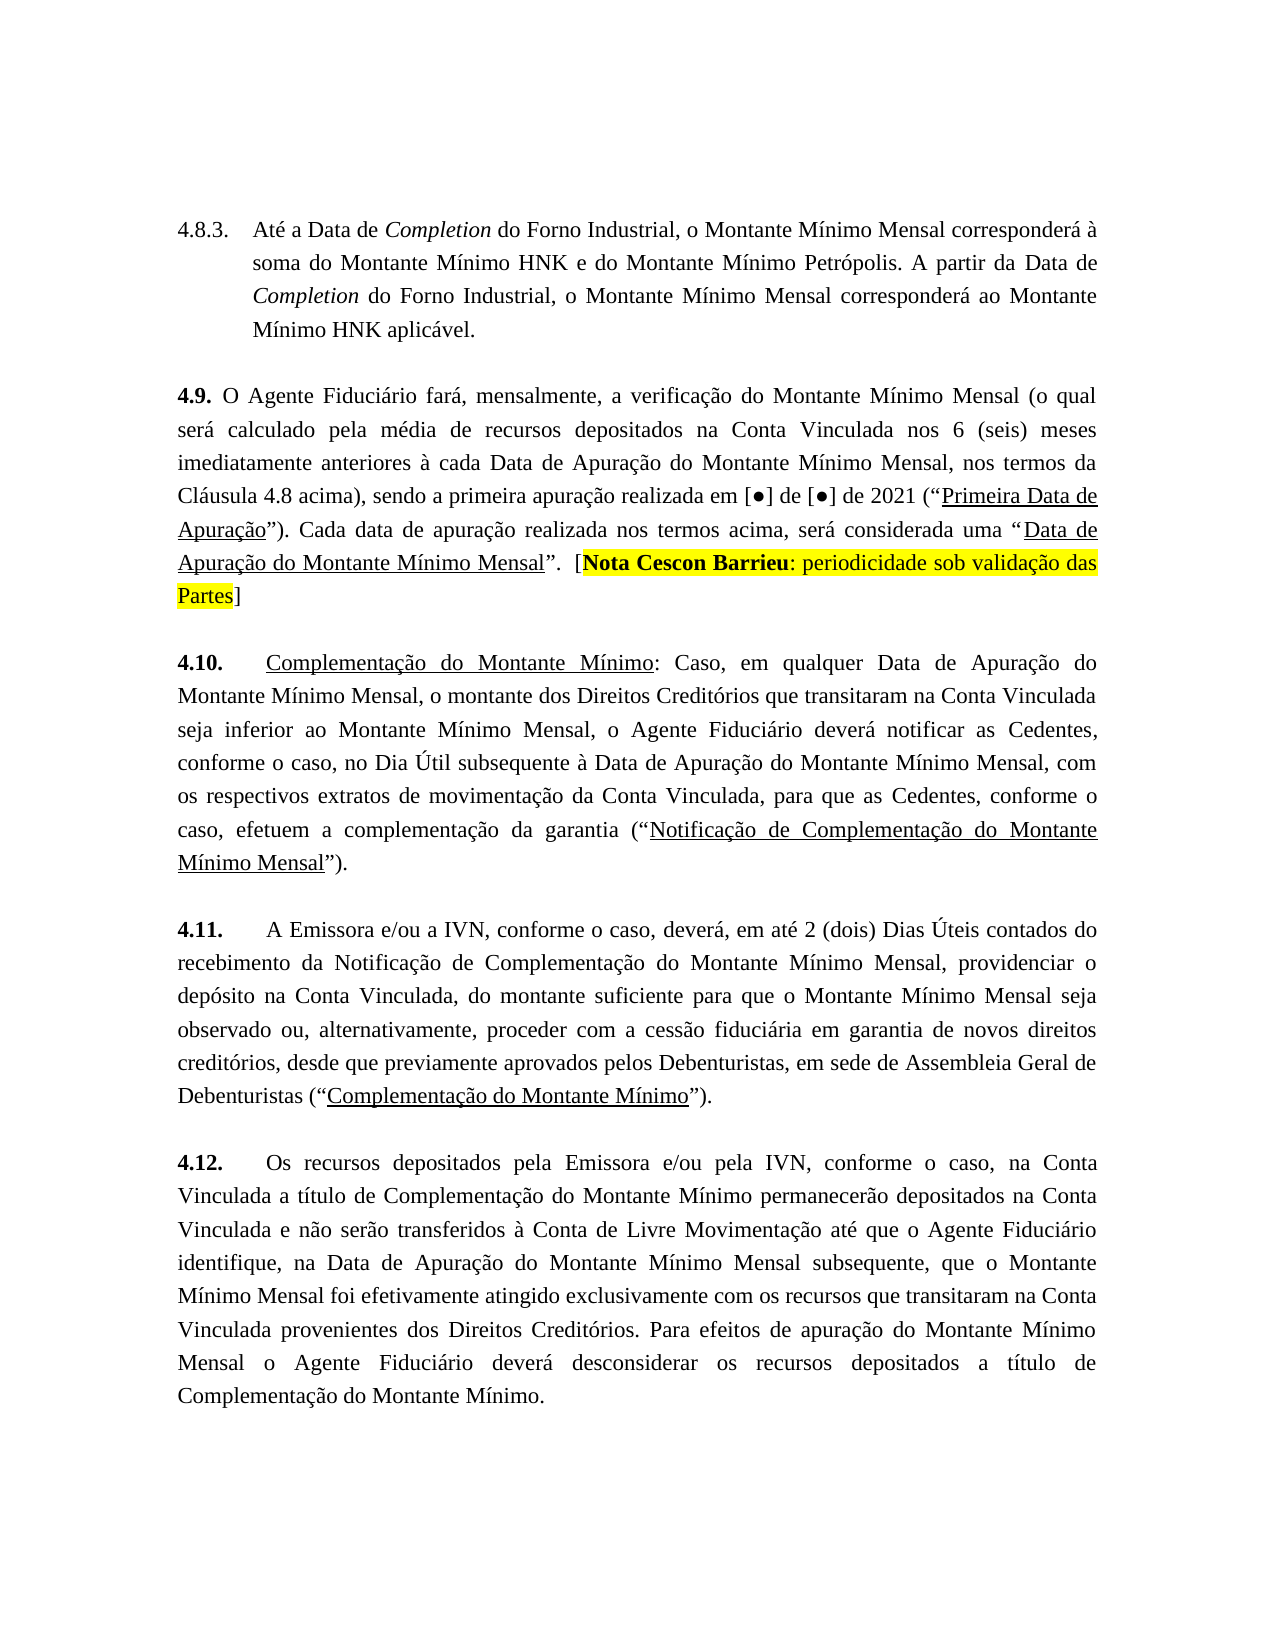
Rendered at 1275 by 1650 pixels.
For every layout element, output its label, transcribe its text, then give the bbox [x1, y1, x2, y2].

subtitle A Emissora e/ou a IVN, conforme o caso, deverá, em até 2 (dois) Dias Úteis contados do recebimento da Notificação de Complementação do Montante Mínimo Mensal, providenciar o depósito na Conta Vinculada, do montante suficiente para que o Montante Mínimo Mensal seja observado ou, alternativamente, proceder com a cessão fiduciária em garantia de novos direitos creditórios, desde que previamente aprovados pelos Debenturistas, em sede de Assembleia Geral de Debenturistas (“Complementação do Montante Mínimo”). [177, 911, 1098, 1111]
subtitle O Agente Fiduciário fará, mensalmente, a verificação do Montante Mínimo Mensal (o qual será calculado pela média de recursos depositados na Conta Vinculada nos 6 (seis) meses imediatamente anteriores à cada Data de Apuração do Montante Mínimo Mensal, nos termos da Cláusula 4.8 acima), sendo a primeira apuração realizada em [●] de [●] de 2021 (“Primeira Data de Apuração”). Cada data de apuração realizada nos termos acima, será considerada uma “Data de Apuração do Montante Mínimo Mensal”. [Nota Cescon Barrieu: periodicidade sob validação das Partes] [177, 377, 1098, 611]
subtitle Os recursos depositados pela Emissora e/ou pela IVN, conforme o caso, na Conta Vinculada a título de Complementação do Montante Mínimo permanecerão depositados na Conta Vinculada e não serão transferidos à Conta de Livre Movimentação até que o Agente Fiduciário identifique, na Data de Apuração do Montante Mínimo Mensal subsequente, que o Montante Mínimo Mensal foi efetivamente atingido exclusivamente com os recursos que transitaram na Conta Vinculada provenientes dos Direitos Creditórios. Para efeitos de apuração do Montante Mínimo Mensal o Agente Fiduciário deverá desconsiderar os recursos depositados a título de Complementação do Montante Mínimo. [177, 1144, 1098, 1411]
subtitle Até a Data de Completion do Forno Industrial, o Montante Mínimo Mensal corresponderá à soma do Montante Mínimo HNK e do Montante Mínimo Petrópolis. A partir da Data de Completion do Forno Industrial, o Montante Mínimo Mensal corresponderá ao Montante Mínimo HNK aplicável. [177, 211, 1098, 344]
subtitle Complementação do Montante Mínimo: Caso, em qualquer Data de Apuração do Montante Mínimo Mensal, o montante dos Direitos Creditórios que transitaram na Conta Vinculada seja inferior ao Montante Mínimo Mensal, o Agente Fiduciário deverá notificar as Cedentes, conforme o caso, no Dia Útil subsequente à Data de Apuração do Montante Mínimo Mensal, com os respectivos extratos de movimentação da Conta Vinculada, para que as Cedentes, conforme o caso, efetuem a complementação da garantia (“Notificação de Complementação do Montante Mínimo Mensal”). [177, 644, 1098, 877]
